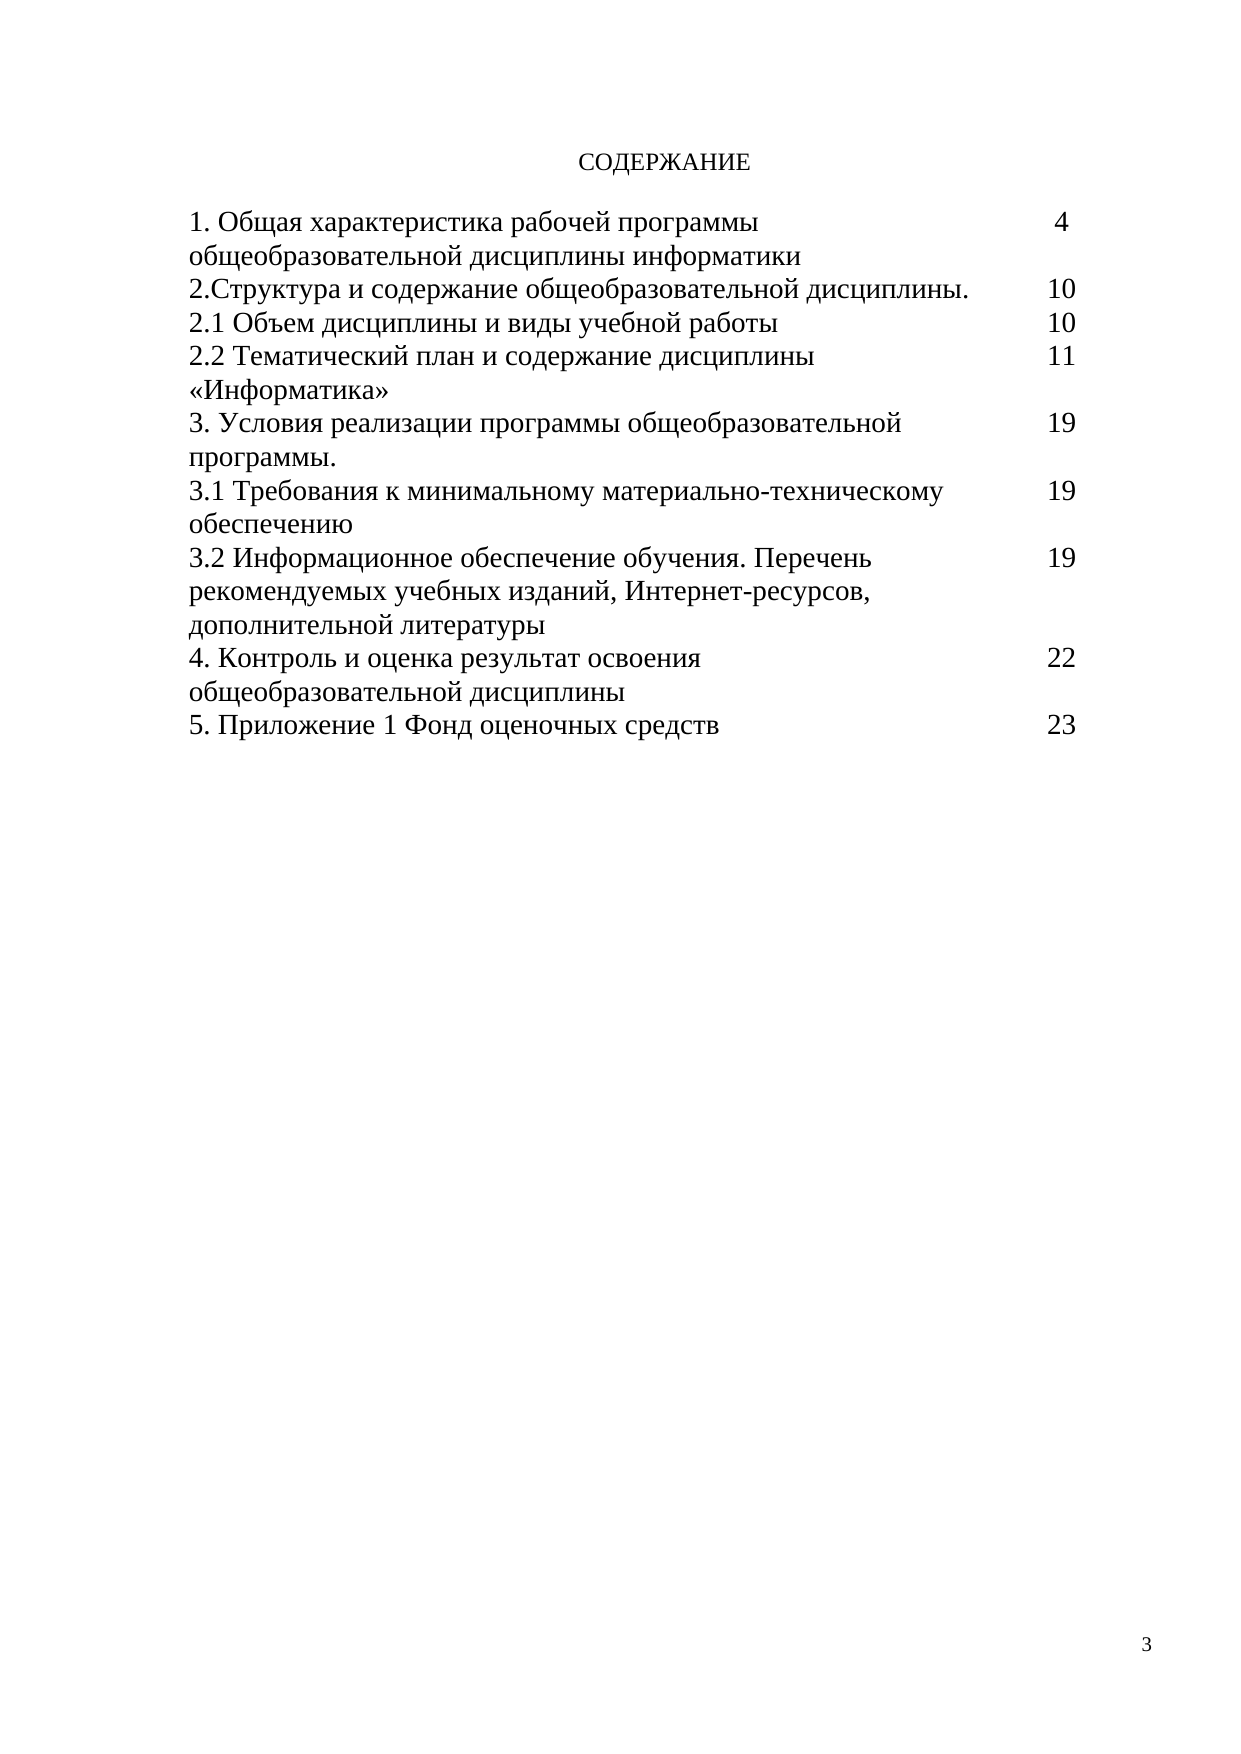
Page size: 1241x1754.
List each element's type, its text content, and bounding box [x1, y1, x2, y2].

text СОДЕРЖАНИЕ [177, 147, 1152, 176]
table_cell 4. Контроль и оценка результат освоения общеобразовательной дисциплины [177, 640, 986, 707]
table_cell 3.1 Требования к минимальному материально-техническому обеспечению [177, 473, 986, 540]
table_cell 22 [986, 640, 1137, 707]
table_cell 19 [986, 540, 1137, 640]
table_cell 3. Условия реализации программы общеобразовательной программы. [177, 406, 986, 473]
table_cell 10 [986, 305, 1137, 338]
table_header 4 [986, 204, 1137, 271]
table_cell 5. Приложение 1 Фонд оценочных средств [177, 708, 986, 741]
table_cell 2.2 Тематический план и содержание дисциплины «Информатика» [177, 339, 986, 406]
table_cell 19 [986, 406, 1137, 473]
table_cell 10 [986, 271, 1137, 305]
table_cell 19 [986, 473, 1137, 540]
table_cell 23 [986, 708, 1137, 741]
table_header 1. Общая характеристика рабочей программы общеобразовательной дисциплины информатики [177, 204, 986, 271]
table_cell 3.2 Информационное обеспечение обучения. Перечень рекомендуемых учебных изданий, Интернет-ресурсов, дополнительной литературы [177, 540, 986, 640]
table_cell 2.Структура и содержание общеобразовательной дисциплины. [177, 271, 986, 305]
table_cell 2.1 Объем дисциплины и виды учебной работы [177, 305, 986, 338]
table_cell 11 [986, 339, 1137, 406]
